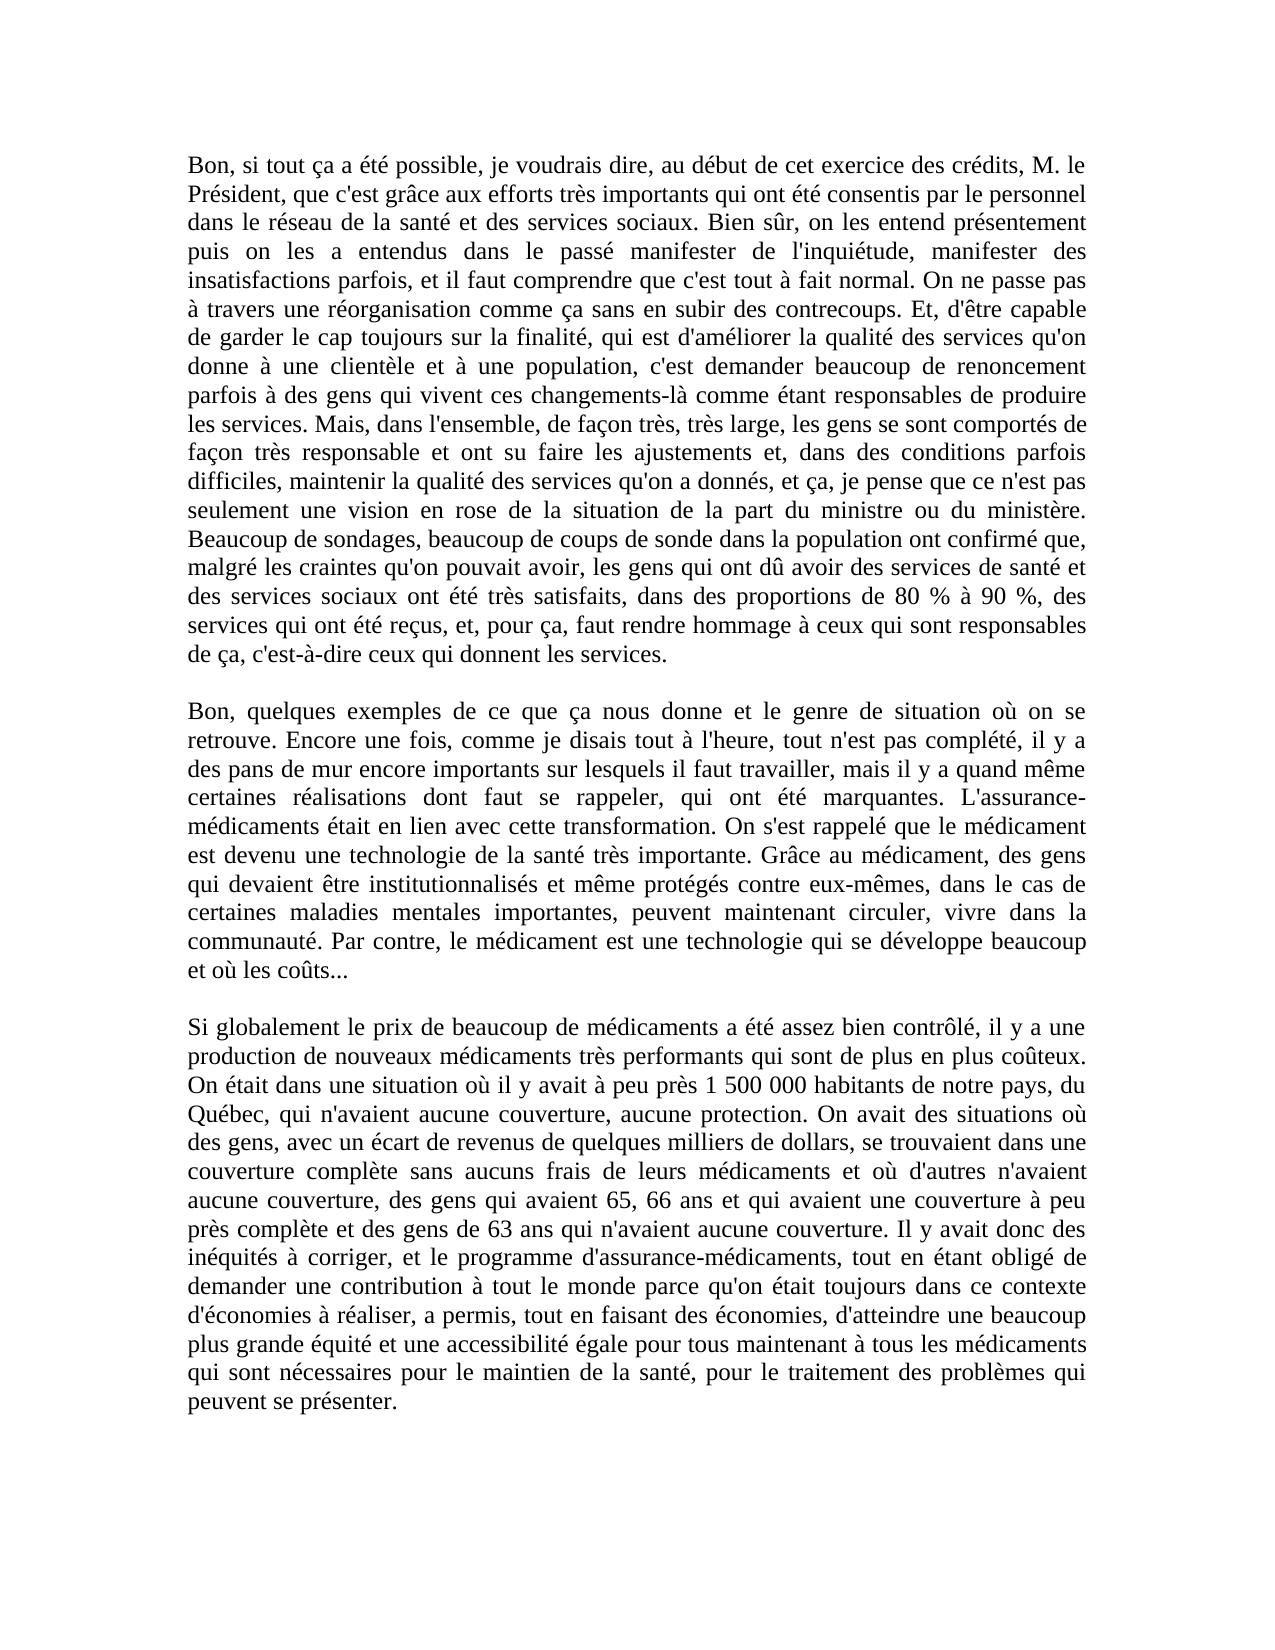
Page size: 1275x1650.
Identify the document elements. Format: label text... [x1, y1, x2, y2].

text Bon, si tout ça a été possible, je voudrais dire, au début de cet exercice des crédits, M. le Président, que c'est grâce aux efforts très importants qui ont été consentis par le personnel dans le réseau de la santé et des services sociaux. Bien sûr, on les entend présentement puis on les a entendus dans le passé manifester de l'inquiétude, manifester des insatisfactions parfois, et il faut comprendre que c'est tout à fait normal. On ne passe pas à travers une réorganisation comme ça sans en subir des contrecoups. Et, d'être capable de garder le cap toujours sur la finalité, qui est d'améliorer la qualité des services qu'on donne à une clientèle et à une population, c'est demander beaucoup de renoncement parfois à des gens qui vivent ces changements-là comme étant responsables de produire les services. Mais, dans l'ensemble, de façon très, très large, les gens se sont comportés de façon très responsable et ont su faire les ajustements et, dans des conditions parfois difficiles, maintenir la qualité des services qu'on a donnés, et ça, je pense que ce n'est pas seulement une vision en rose de la situation de la part du ministre ou du ministère. Beaucoup de sondages, beaucoup de coups de sonde dans la population ont confirmé que, malgré les craintes qu'on pouvait avoir, les gens qui ont dû avoir des services de santé et des services sociaux ont été très satisfaits, dans des proportions de 80 % à 90 %, des services qui ont été reçus, et, pour ça, faut rendre hommage à ceux qui sont responsables de ça, c'est-à-dire ceux qui donnent les services. [187, 150, 1087, 667]
text Si globalement le prix de beaucoup de médicaments a été assez bien contrôlé, il y a une production de nouveaux médicaments très performants qui sont de plus en plus coûteux. On était dans une situation où il y avait à peu près 1 500 000 habitants de notre pays, du Québec, qui n'avaient aucune couverture, aucune protection. On avait des situations où des gens, avec un écart de revenus de quelques milliers de dollars, se trouvaient dans une couverture complète sans aucuns frais de leurs médicaments et où d'autres n'avaient aucune couverture, des gens qui avaient 65, 66 ans et qui avaient une couverture à peu près complète et des gens de 63 ans qui n'avaient aucune couverture. Il y avait donc des inéquités à corriger, et le programme d'assurance-médicaments, tout en étant obligé de demander une contribution à tout le monde parce qu'on était toujours dans ce contexte d'économies à réaliser, a permis, tout en faisant des économies, d'atteindre une beaucoup plus grande équité et une accessibilité égale pour tous maintenant à tous les médicaments qui sont nécessaires pour le maintien de la santé, pour le traitement des problèmes qui peuvent se présenter. [187, 1012, 1087, 1415]
text Bon, quelques exemples de ce que ça nous donne et le genre de situation où on se retrouve. Encore une fois, comme je disais tout à l'heure, tout n'est pas complété, il y a des pans de mur encore importants sur lesquels il faut travailler, mais il y a quand même certaines réalisations dont faut se rappeler, qui ont été marquantes. L'assurance-médicaments était en lien avec cette transformation. On s'est rappelé que le médicament est devenu une technologie de la santé très importante. Grâce au médicament, des gens qui devaient être institutionnalisés et même protégés contre eux-mêmes, dans le cas de certaines maladies mentales importantes, peuvent maintenant circuler, vivre dans la communauté. Par contre, le médicament est une technologie qui se développe beaucoup et où les coûts... [187, 696, 1087, 984]
